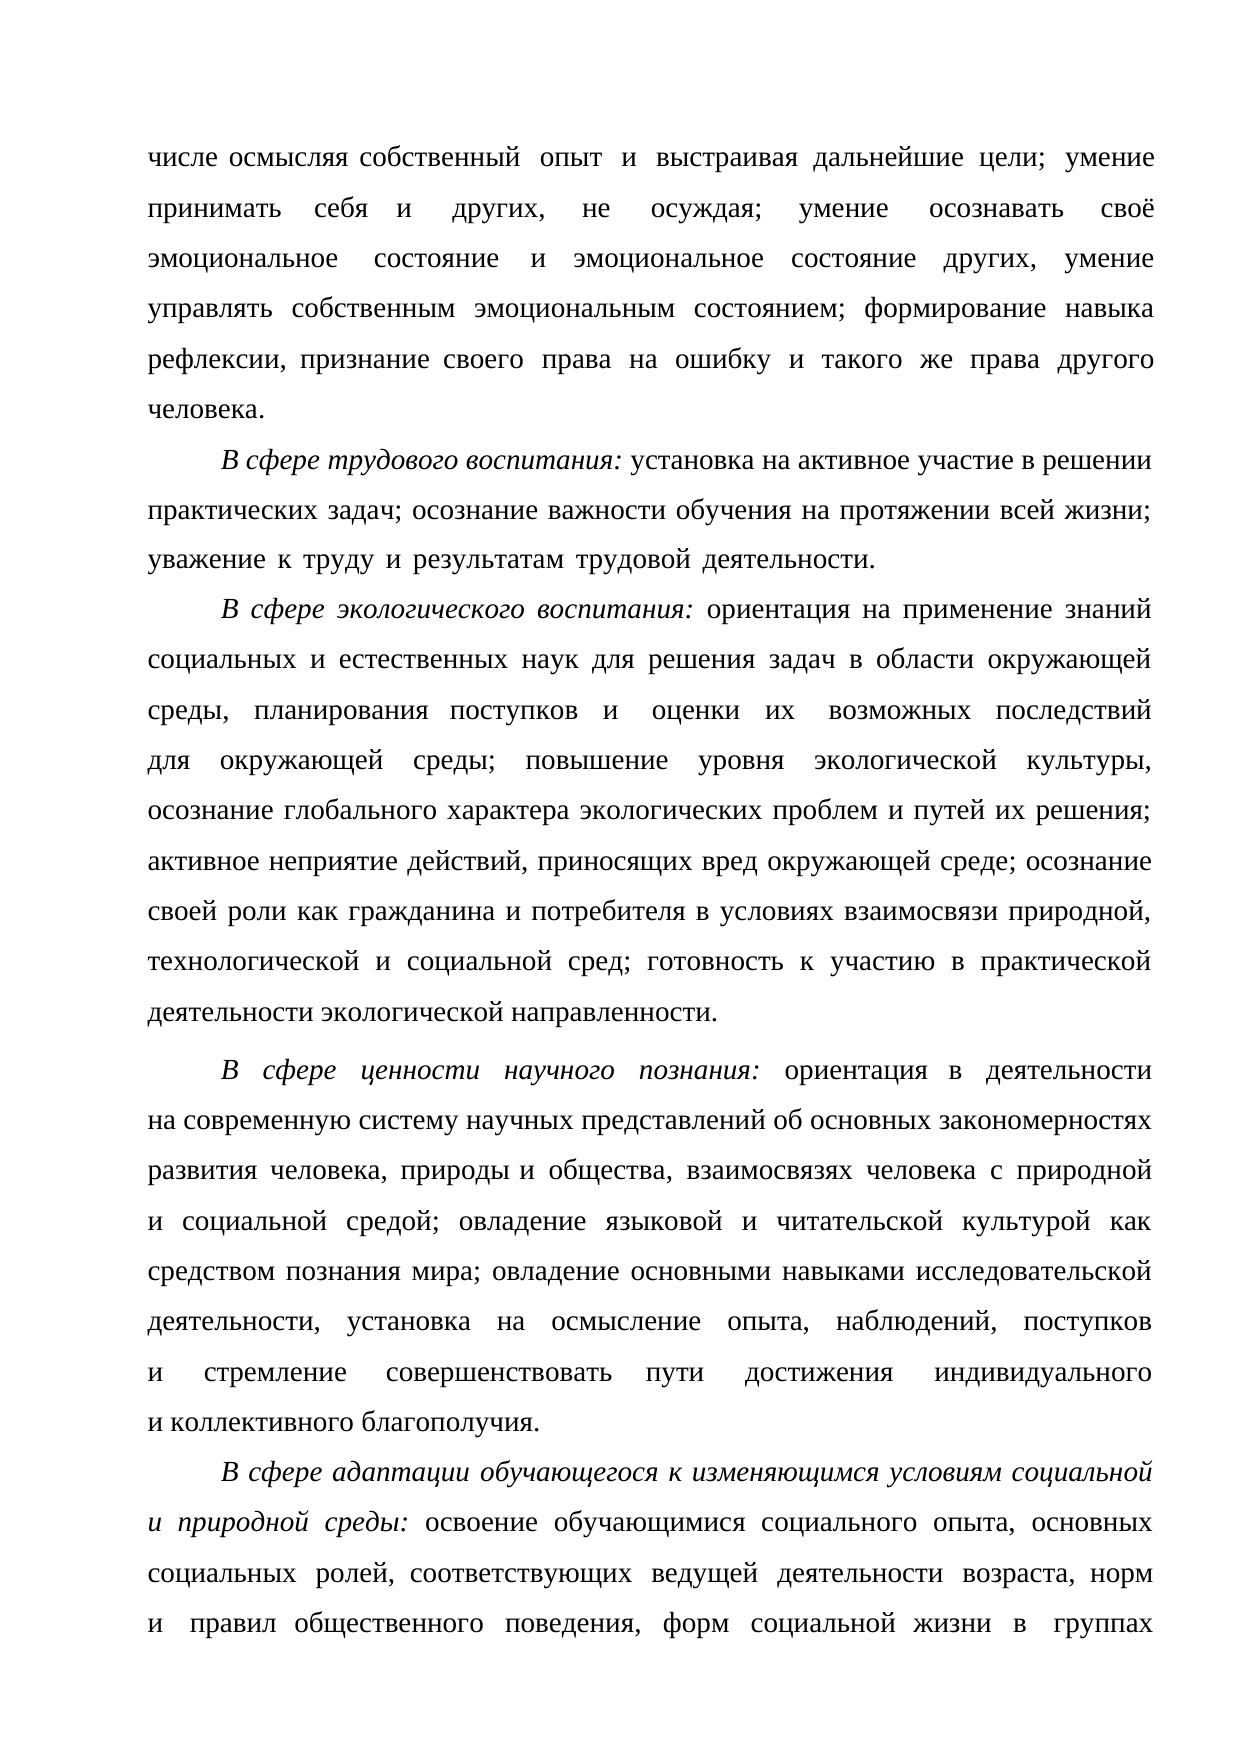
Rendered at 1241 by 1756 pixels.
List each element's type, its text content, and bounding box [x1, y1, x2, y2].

text В сфере ценности научного познания: ориентация в деятельности на современную систему научных представлений об основных закономерностях развития человека, природы и общества, взаимосвязях человека с природной и социальной средой; овладение языковой и читательской культурой как средством познания мира; овладение основными навыками исследовательской деятельности, установка на осмысление опыта, наблюдений, поступков и стремление совершенствовать пути достижения индивидуального и коллективного благополучия. [147, 1052, 1152, 1437]
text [147, 1454, 1153, 1639]
text В сфере экологического воспитания: ориентация на применение знаний социальных и естественных наук для решения задач в области окружающей среды, планирования поступков и оценки их возможных последствий для окружающей среды; повышение уровня экологической культуры, осознание глобального характера экологических проблем и путей их решения; активное неприятие действий, приносящих вред окружающей среде; осознание своей роли как гражданина и потребителя в условиях взаимосвязи природной, технологической и социальной сред; готовность к участию в практической деятельности экологической направленности. [147, 591, 1152, 1027]
text В сфере трудового воспитания: установка на активное участие в решении практических задач; осознание важности обучения на протяжении всей жизни; уважение к труду и результатам трудовой деятельности. [147, 442, 1152, 575]
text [147, 139, 1155, 425]
